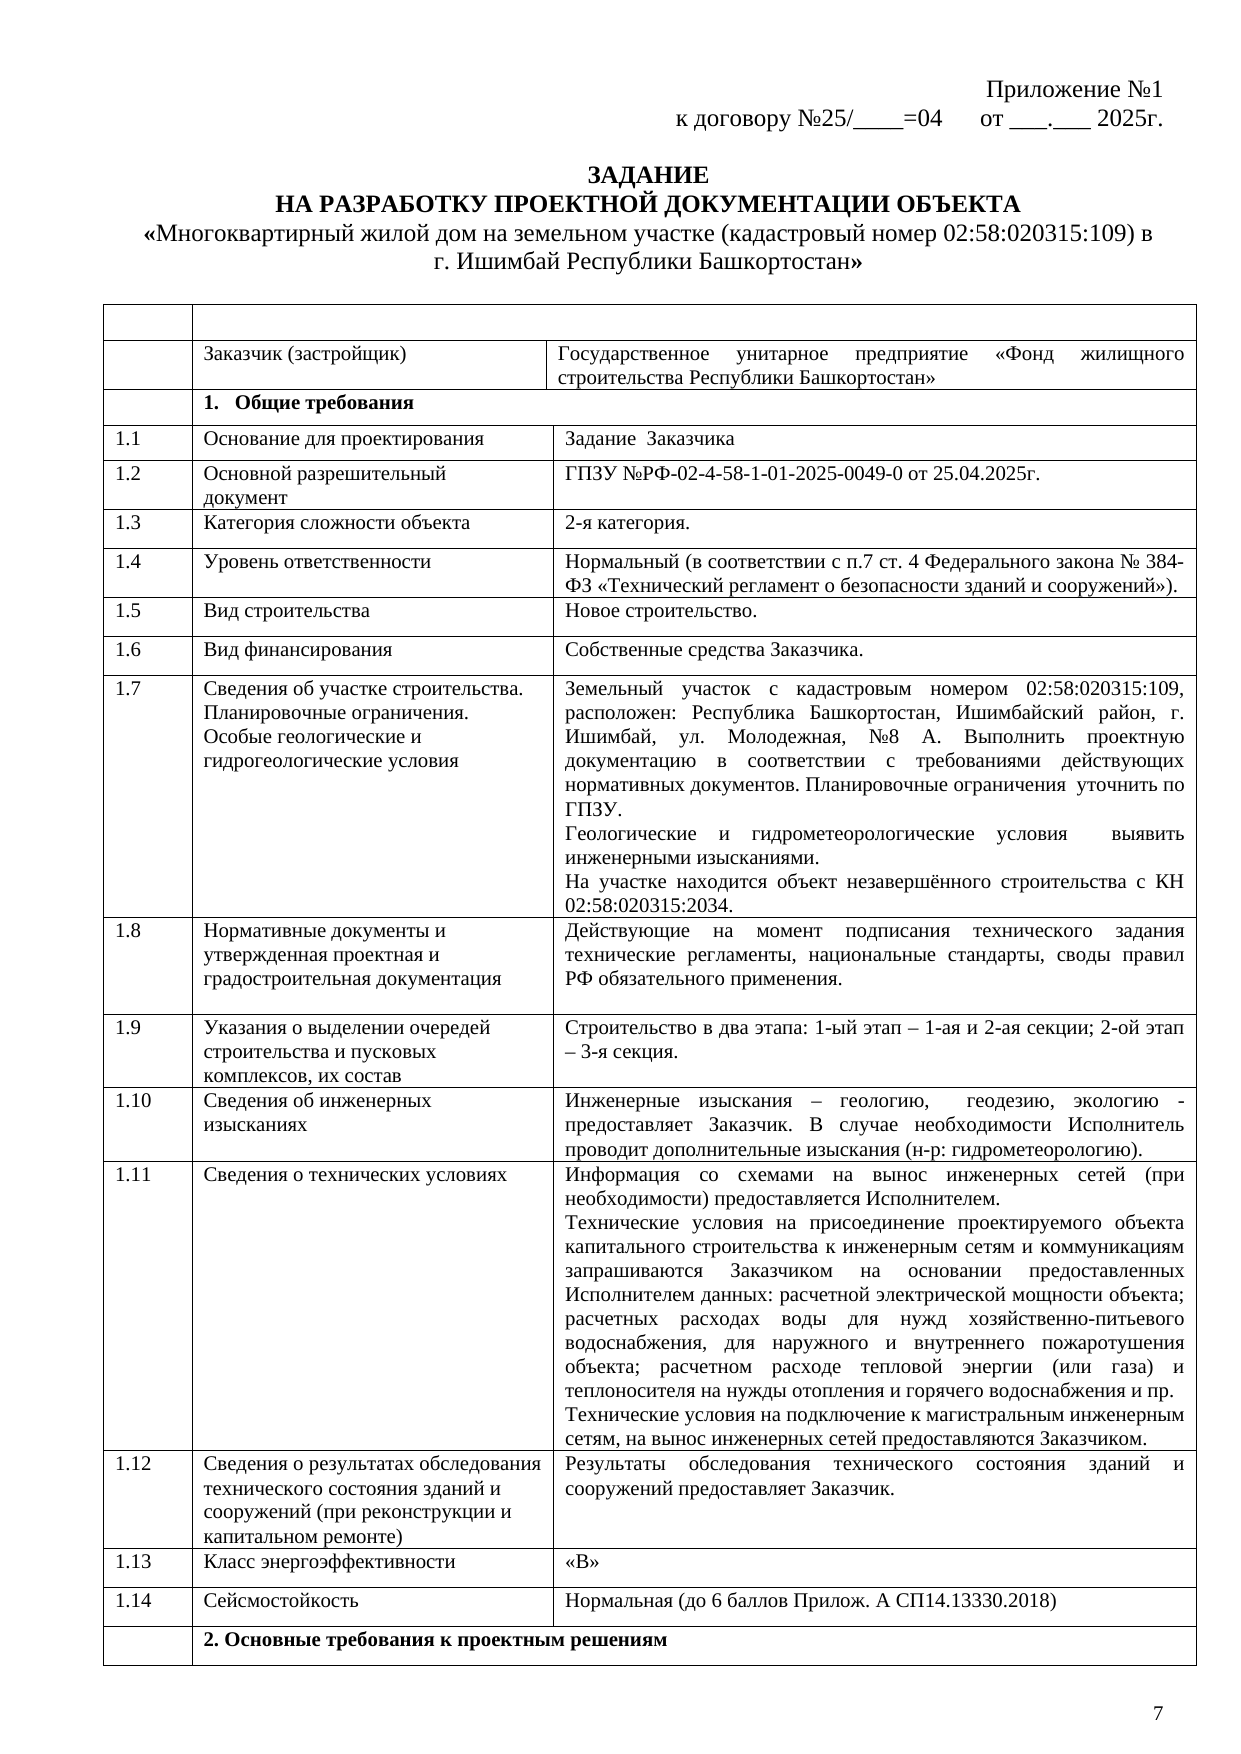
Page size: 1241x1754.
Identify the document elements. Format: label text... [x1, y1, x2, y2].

table_cell Сведения о результатах обследования технического состояния зданий и сооружений (при реконструкции и капитальном ремонте) [193, 1451, 553, 1548]
table_cell Строительство в два этапа: 1-ый этап – 1-ая и 2-ая секции; 2-ой этап – 3-я секция. [554, 1015, 1196, 1087]
table_cell 1.13 [104, 1549, 192, 1587]
text Приложение №1 [133, 74, 1163, 103]
table_cell Сведения о технических условиях [193, 1162, 553, 1450]
table_cell 1.7 [104, 676, 192, 917]
table_cell Новое строительство. [554, 598, 1196, 636]
table_header [104, 305, 192, 340]
table_cell Указания о выделении очередей строительства и пусковых комплексов, их состав [193, 1015, 553, 1087]
text НА РАЗРАБОТКУ ПРОЕКТНОЙ ДОКУМЕНТАЦИИ ОБЪЕКТА [133, 189, 1163, 218]
table_cell Сведения об участке строительства. Планировочные ограничения. Особые геологические и гидрогеологические условия [193, 676, 553, 917]
table_cell Нормальная (до 6 баллов Прилож. А СП14.13330.2018) [554, 1588, 1196, 1626]
table_cell 1.10 [104, 1088, 192, 1161]
table_cell 2-я категория. [554, 510, 1196, 548]
table_cell Собственные средства Заказчика. [554, 637, 1196, 675]
table_cell [104, 1627, 192, 1665]
table_cell Нормальный (в соответствии с п.7 ст. 4 Федерального закона № 384-ФЗ «Технический регламент о безопасности зданий и сооружений»). [554, 549, 1196, 597]
table_cell 2. Основные требования к проектным решениям [193, 1627, 1196, 1665]
table_cell 1. Общие требования [193, 390, 1196, 425]
table_header [193, 305, 1196, 340]
table_cell Основание для проектирования [193, 426, 553, 459]
table_cell Класс энергоэффективности [193, 1549, 553, 1587]
table_cell 1.4 [104, 549, 192, 597]
table_cell [104, 341, 192, 389]
table_cell Сведения об инженерных изысканиях [193, 1088, 553, 1161]
table_cell Нормативные документы и утвержденная проектная и градостроительная документация [193, 918, 553, 1014]
table_cell Заказчик (застройщик) [193, 341, 546, 389]
table_cell 1.11 [104, 1162, 192, 1450]
table_cell Основной разрешительный документ [193, 461, 553, 509]
table_cell Вид финансирования [193, 637, 553, 675]
table_cell Государственное унитарное предприятие «Фонд жилищного строительства Республики Башкортостан» [547, 341, 1196, 389]
table_cell Земельный участок с кадастровым номером 02:58:020315:109, расположен: Республика Башкортостан, Ишимбайский район, г. Ишимбай, ул. Молодежная, №8 А. Выполнить проектную документацию в соответствии с требованиями действующих нормативных документов. Планировочные ограничения уточнить по ГПЗУ. Геологические и гидрометеорологические условия выявить инженерными изысканиями. На участке находится объект незавершённого строительства с КН 02:58:020315:2034. [554, 676, 1196, 917]
table_cell 1.12 [104, 1451, 192, 1548]
table_cell Информация со схемами на вынос инженерных сетей (при необходимости) предоставляется Исполнителем. Технические условия на присоединение проектируемого объекта капитального строительства к инженерным сетям и коммуникациям запрашиваются Заказчиком на основании предоставленных Исполнителем данных: расчетной электрической мощности объекта; расчетных расходах воды для нужд хозяйственно-питьевого водоснабжения, для наружного и внутреннего пожаротушения объекта; расчетном расходе тепловой энергии (или газа) и теплоносителя на нужды отопления и горячего водоснабжения и пр. Технические условия на подключение к магистральным инженерным сетям, на вынос инженерных сетей предоставляются Заказчиком. [554, 1162, 1196, 1450]
table_cell 1.5 [104, 598, 192, 636]
table_cell Вид строительства [193, 598, 553, 636]
table_cell 1.3 [104, 510, 192, 548]
table_cell Сейсмостойкость [193, 1588, 553, 1626]
table_cell Задание Заказчика [554, 426, 1196, 459]
text «Многоквартирный жилой дом на земельном участке (кадастровый номер 02:58:020315:109) в г. Ишимбай Республики Башкортостан» [133, 218, 1163, 275]
table_cell Результаты обследования технического состояния зданий и сооружений предоставляет Заказчик. [554, 1451, 1196, 1548]
table_cell Действующие на момент подписания технического задания технические регламенты, национальные стандарты, своды правил РФ обязательного применения. [554, 918, 1196, 1014]
table_cell 1.6 [104, 637, 192, 675]
table_cell Уровень ответственности [193, 549, 553, 597]
table_cell 1.9 [104, 1015, 192, 1087]
table_cell 1.14 [104, 1588, 192, 1626]
table_cell 1.8 [104, 918, 192, 1014]
table_cell ГПЗУ №РФ-02-4-58-1-01-2025-0049-0 от 25.04.2025г. [554, 461, 1196, 509]
table_cell Инженерные изыскания – геологию, геодезию, экологию - предоставляет Заказчик. В случае необходимости Исполнитель проводит дополнительные изыскания (н-р: гидрометеорологию). [554, 1088, 1196, 1161]
table_cell «В» [554, 1549, 1196, 1587]
table_cell 1.1 [104, 426, 192, 459]
table_cell Категория сложности объекта [193, 510, 553, 548]
subtitle ЗАДАНИЕ [133, 160, 1163, 189]
table_cell [104, 390, 192, 425]
table_cell 1.2 [104, 461, 192, 509]
text к договору №25/____=04 от ___.___ 2025г. [133, 103, 1163, 131]
